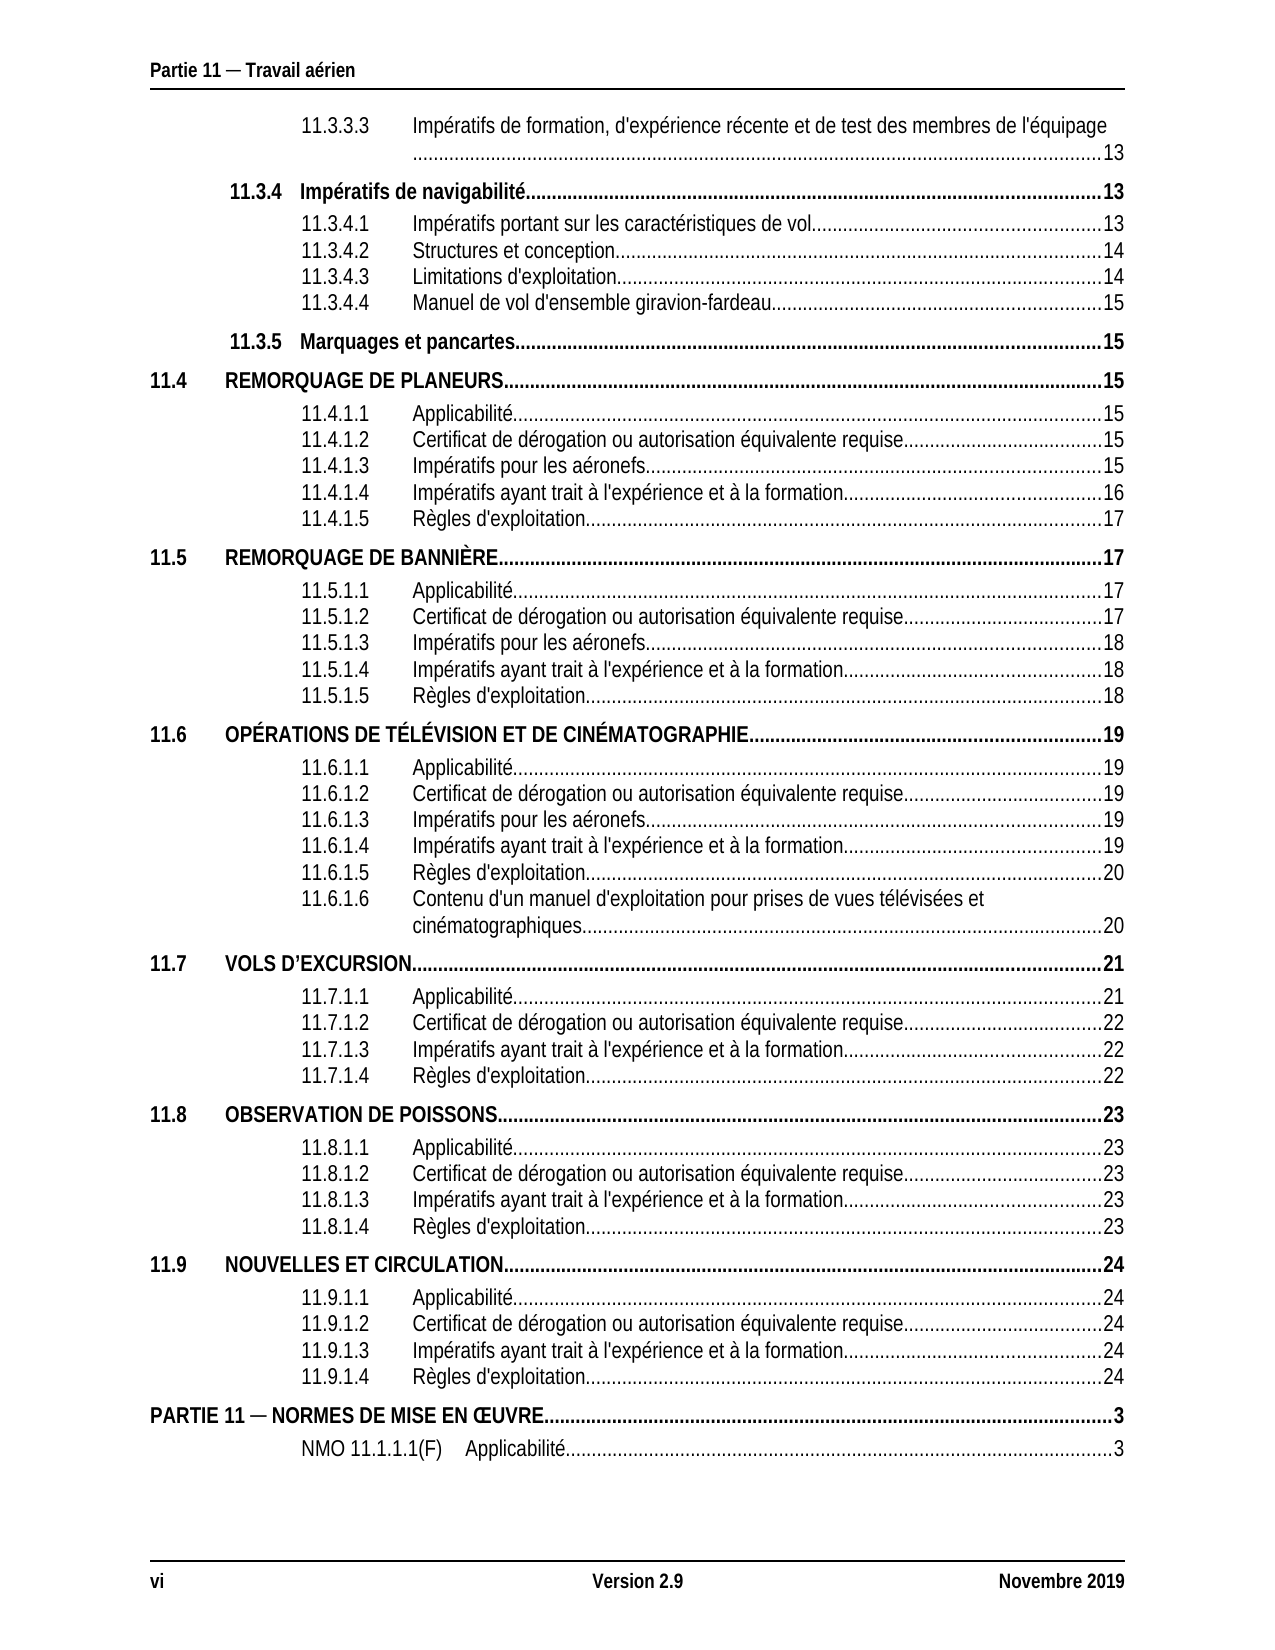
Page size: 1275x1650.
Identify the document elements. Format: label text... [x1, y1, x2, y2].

text 11.8 Observation de poissons 23 [150, 1101, 1125, 1127]
text 11.4.1.1 Applicabilité 15 [301, 400, 1125, 426]
text 11.3.4.3 Limitations d'exploitation 14 [301, 263, 1125, 289]
text 11.4.1.3 Impératifs pour les aéronefs 15 [301, 452, 1125, 479]
text 11.3.5 Marquages et pancartes 15 [229, 328, 1125, 354]
text 11.9.1.2 Certificat de dérogation ou autorisation équivalente requise 24 [301, 1310, 1125, 1337]
text 11.7.1.4 Règles d'exploitation 22 [301, 1062, 1125, 1088]
text 11.8.1.3 Impératifs ayant trait à l'expérience et à la formation 23 [301, 1186, 1125, 1213]
text 11.3.4 Impératifs de navigabilité 13 [229, 178, 1125, 204]
text 11.4.1.2 Certificat de dérogation ou autorisation équivalente requise 15 [301, 426, 1125, 452]
text NMO 11.1.1.1(F) Applicabilité 3 [301, 1434, 1125, 1461]
text 11.6 Opérations de télévision et de cinématographie 19 [150, 721, 1125, 747]
text 11.6.1.2 Certificat de dérogation ou autorisation équivalente requise 19 [301, 780, 1125, 806]
text 11.8.1.2 Certificat de dérogation ou autorisation équivalente requise 23 [301, 1160, 1125, 1186]
text 11.4.1.5 Règles d'exploitation 17 [301, 505, 1125, 531]
text 11.9.1.3 Impératifs ayant trait à l'expérience et à la formation 24 [301, 1337, 1125, 1363]
text 11.7.1.2 Certificat de dérogation ou autorisation équivalente requise 22 [301, 1009, 1125, 1036]
text 11.6.1.4 Impératifs ayant trait à l'expérience et à la formation 19 [301, 832, 1125, 859]
text 11.5.1.2 Certificat de dérogation ou autorisation équivalente requise 17 [301, 603, 1125, 629]
text 11.9.1.1 Applicabilité 24 [301, 1284, 1125, 1310]
text 11.3.4.1 Impératifs portant sur les caractéristiques de vol 13 [301, 210, 1125, 237]
text 11.8.1.1 Applicabilité 23 [301, 1133, 1125, 1160]
text 11.9 Nouvelles et circulation 24 [150, 1251, 1125, 1278]
text 11.3.4.4 Manuel de vol d'ensemble giravion-fardeau 15 [301, 289, 1125, 316]
text 11.5.1.5 Règles d'exploitation 18 [301, 682, 1125, 708]
text 11.4.1.4 Impératifs ayant trait à l'expérience et à la formation 16 [301, 479, 1125, 505]
text 11.9.1.4 Règles d'exploitation 24 [301, 1363, 1125, 1389]
text Partie 11 ─ Normes de mise en œuvre 3 [150, 1402, 1125, 1428]
text 11.7 Vols d’excursion 21 [150, 950, 1125, 977]
text 11.5 Remorquage de bannière 17 [150, 544, 1125, 570]
text 11.7.1.3 Impératifs ayant trait à l'expérience et à la formation 22 [301, 1036, 1125, 1062]
text 11.5.1.1 Applicabilité 17 [301, 577, 1125, 603]
text 11.8.1.4 Règles d'exploitation 23 [301, 1213, 1125, 1239]
text 11.6.1.5 Règles d'exploitation 20 [301, 859, 1125, 885]
text 11.6.1.6 Contenu d'un manuel d'exploitation pour prises de vues télévisées et cinématographiques 20 [301, 885, 1125, 938]
text 11.5.1.4 Impératifs ayant trait à l'expérience et à la formation 18 [301, 656, 1125, 682]
text 11.3.3.3 Impératifs de formation, d'expérience récente et de test des membres de l'équipage 13 [301, 112, 1125, 165]
text 11.6.1.3 Impératifs pour les aéronefs 19 [301, 806, 1125, 832]
text 11.7.1.1 Applicabilité 21 [301, 983, 1125, 1009]
text 11.3.4.2 Structures et conception 14 [301, 237, 1125, 263]
text 11.6.1.1 Applicabilité 19 [301, 753, 1125, 780]
text 11.5.1.3 Impératifs pour les aéronefs 18 [301, 629, 1125, 656]
text 11.4 Remorquage de planeurs 15 [150, 367, 1125, 393]
